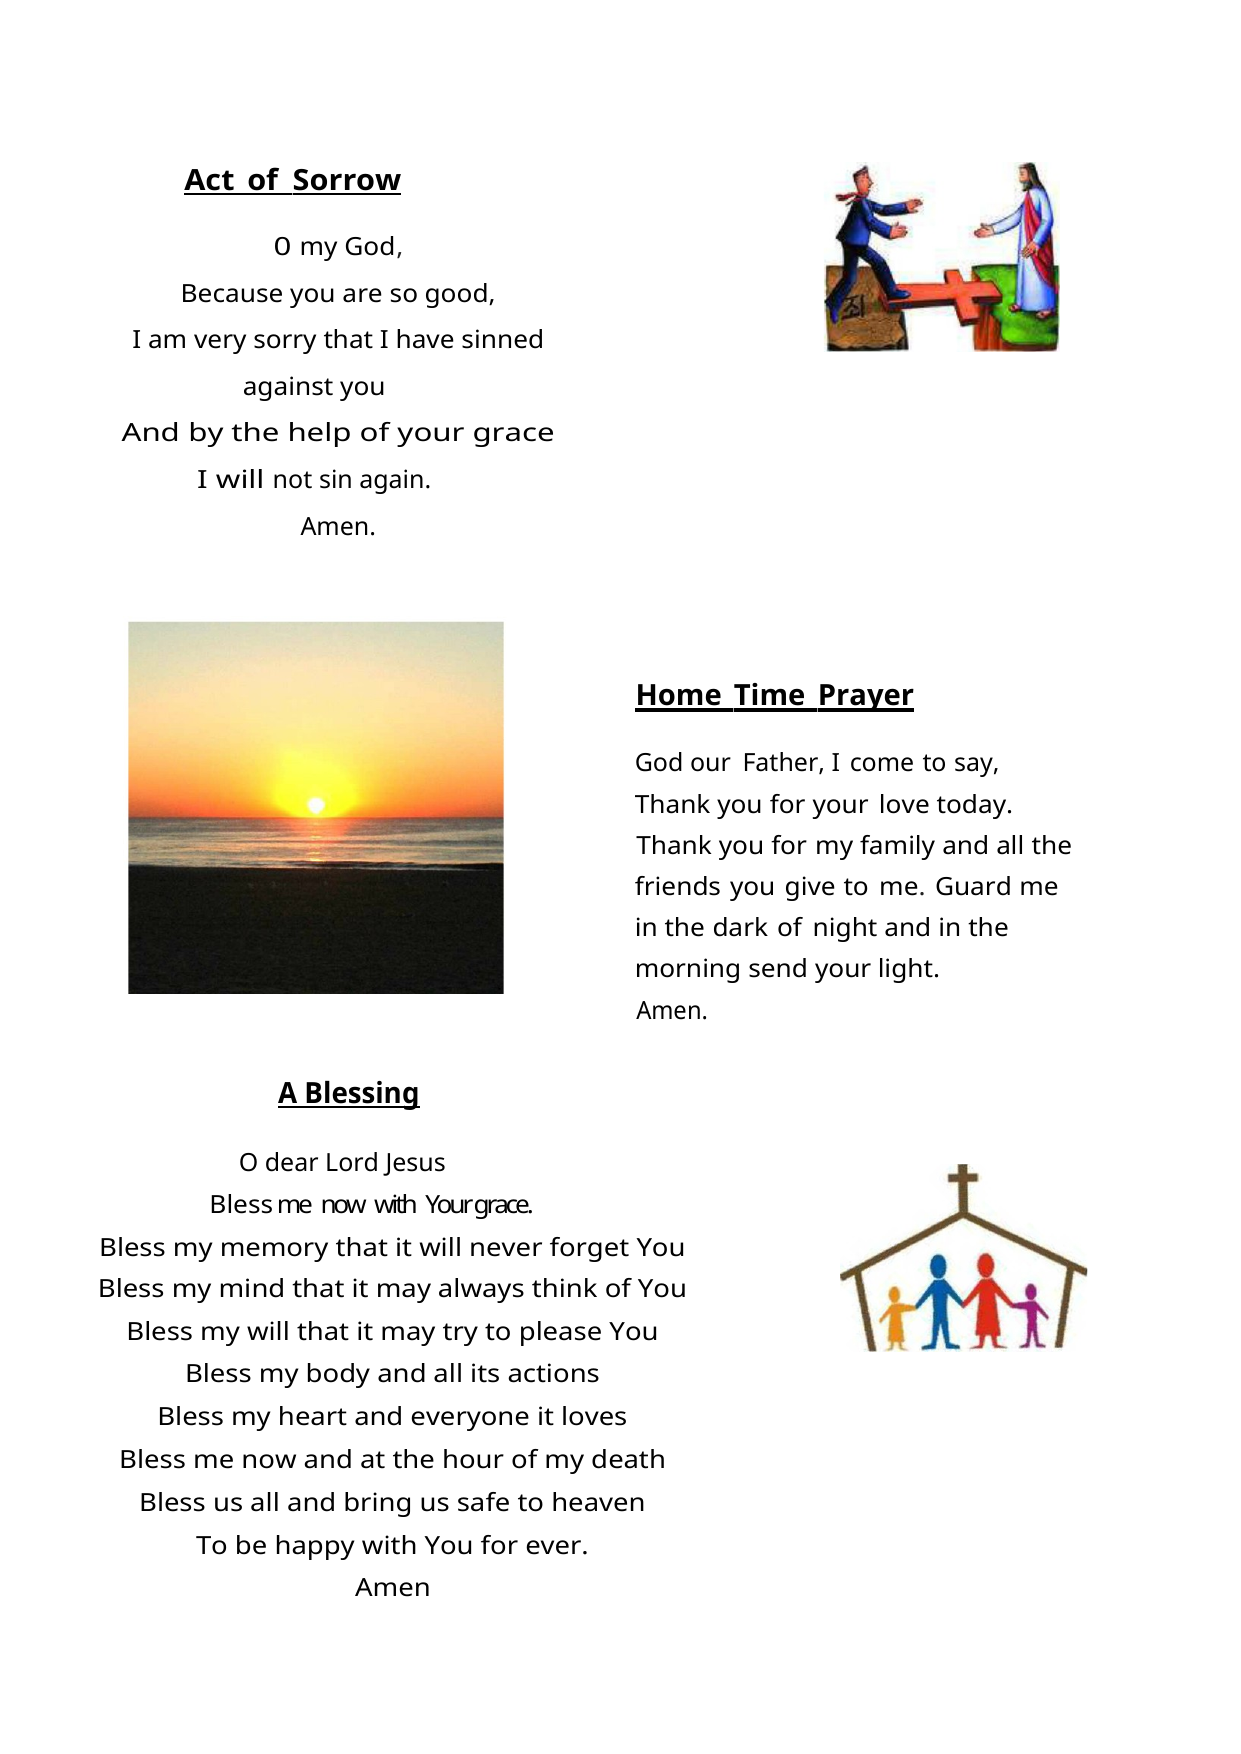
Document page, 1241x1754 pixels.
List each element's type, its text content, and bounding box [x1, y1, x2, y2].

text Thank you for my family and all the friends you give to me. Guard me in the dark of night and in the morning send your light. [634, 828, 1074, 984]
text Bless my heart and everyone it loves [63, 1399, 722, 1433]
text 0 my God, [64, 229, 564, 263]
text Amen. [64, 508, 564, 542]
text Bless my memory that it will never forget You Bless my mind that it may always think of You [63, 1229, 722, 1304]
text Amen. [636, 992, 1098, 1026]
text To be happy with You for ever. [63, 1527, 722, 1561]
text O dear Lord Jesus [126, 1145, 806, 1179]
text Amen [63, 1570, 722, 1604]
text Bless me now with Your grace. [127, 1186, 722, 1221]
text I am very sorry that I have sinned against you [64, 322, 564, 403]
text God our Father, I come to say, [634, 745, 1023, 779]
text Bless us all and bring us safe to heaven [63, 1484, 722, 1518]
text Home Time Prayer [635, 674, 1098, 714]
text Thank you for your love today. [634, 787, 1098, 821]
picture [823, 199, 1060, 352]
text Because you are so good, [64, 275, 564, 309]
text Bless my will that it may try to please You [63, 1313, 722, 1347]
text Bless my body and all its actions [63, 1356, 722, 1390]
picture [122, 616, 507, 994]
text And by the help of your grace I will not sin again. [64, 415, 564, 496]
picture [840, 1164, 1088, 1352]
subtitle A Blessing [52, 1073, 506, 1112]
text Bless me now and at the hour of my death [63, 1442, 722, 1476]
subtitle Act of Sorrow [112, 159, 1098, 199]
